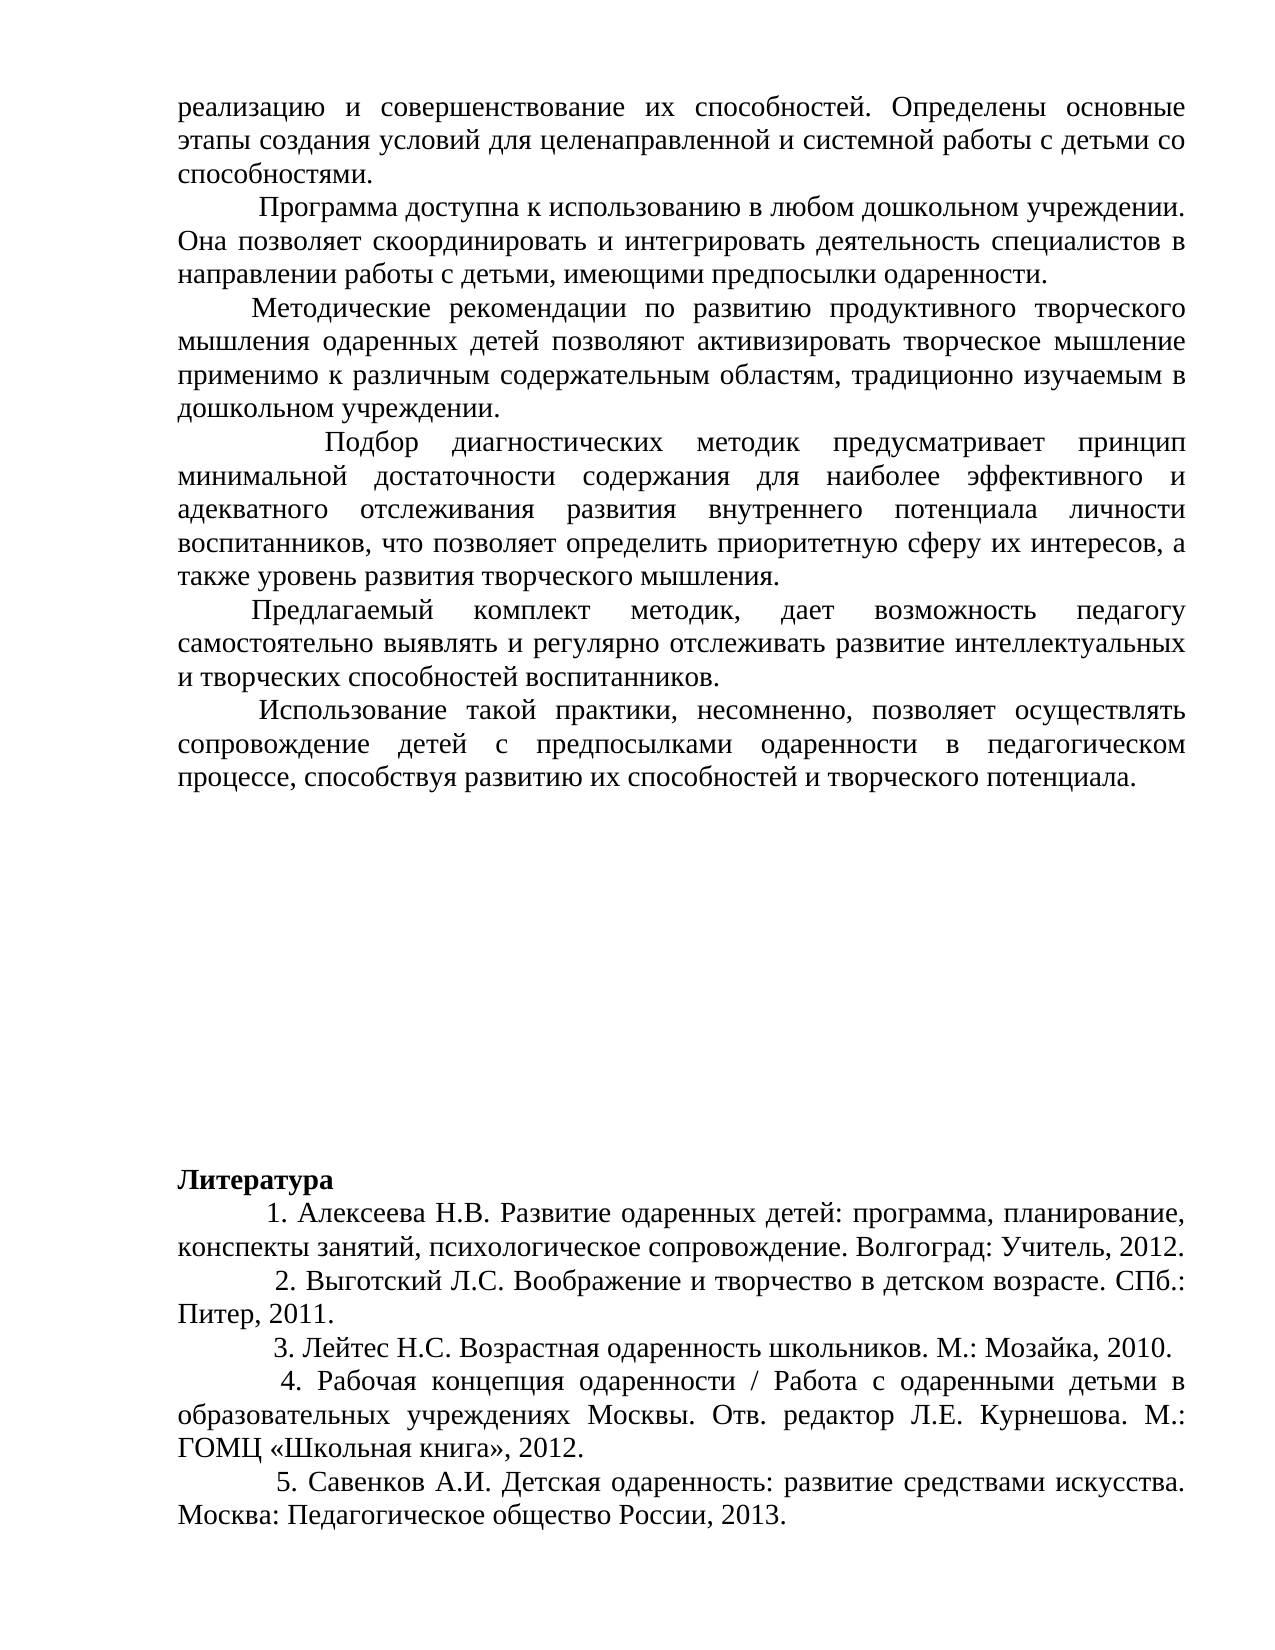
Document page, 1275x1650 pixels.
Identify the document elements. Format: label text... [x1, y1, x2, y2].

text Использование такой практики, несомненно, позволяет осуществлять сопровождение детей с предпосылками одаренности в педагогическом процессе, способствуя развитию их способностей и творческого потенциала. [177, 692, 1186, 793]
text 4. Рабочая концепция одаренности / Работа с одаренными детьми в образовательных учреждениях Москвы. Отв. редактор Л.Е. Курнешова. М.: ГОМЦ «Школьная книга», 2012. [177, 1363, 1186, 1464]
text 2. Выготский Л.С. Воображение и творчество в детском возрасте. СПб.: Питер, 2011. [177, 1263, 1186, 1330]
text Предлагаемый комплект методик, дает возможность педагогу самостоятельно выявлять и регулярно отслеживать развитие интеллектуальных и творческих способностей воспитанников. [177, 592, 1186, 692]
text 5. Савенков А.И. Детская одаренность: развитие средствами искусства. Москва: Педагогическое общество России, 2013. [177, 1464, 1186, 1531]
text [177, 89, 1186, 189]
text 3. Лейтес Н.С. Возрастная одаренность школьников. М.: Мозайка, 2010. [177, 1330, 1186, 1363]
text Методические рекомендации по развитию продуктивного творческого мышления одаренных детей позволяют активизировать творческое мышление применимо к различным содержательным областям, традиционно изучаемым в дошкольном учреждении. [177, 290, 1186, 424]
text 1. Алексеева Н.В. Развитие одаренных детей: программа, планирование, конспекты занятий, психологическое сопровождение. Волгоград: Учитель, 2012. [177, 1196, 1186, 1263]
text Литература [177, 1162, 1186, 1196]
text Подбор диагностических методик предусматривает принцип минимальной достаточности содержания для наиболее эффективного и адекватного отслеживания развития внутреннего потенциала личности воспитанников, что позволяет определить приоритетную сферу их интересов, а также уровень развития творческого мышления. [177, 424, 1186, 592]
text Программа доступна к использованию в любом дошкольном учреждении. Она позволяет скоординировать и интегрировать деятельность специалистов в направлении работы с детьми, имеющими предпосылки одаренности. [177, 189, 1186, 290]
